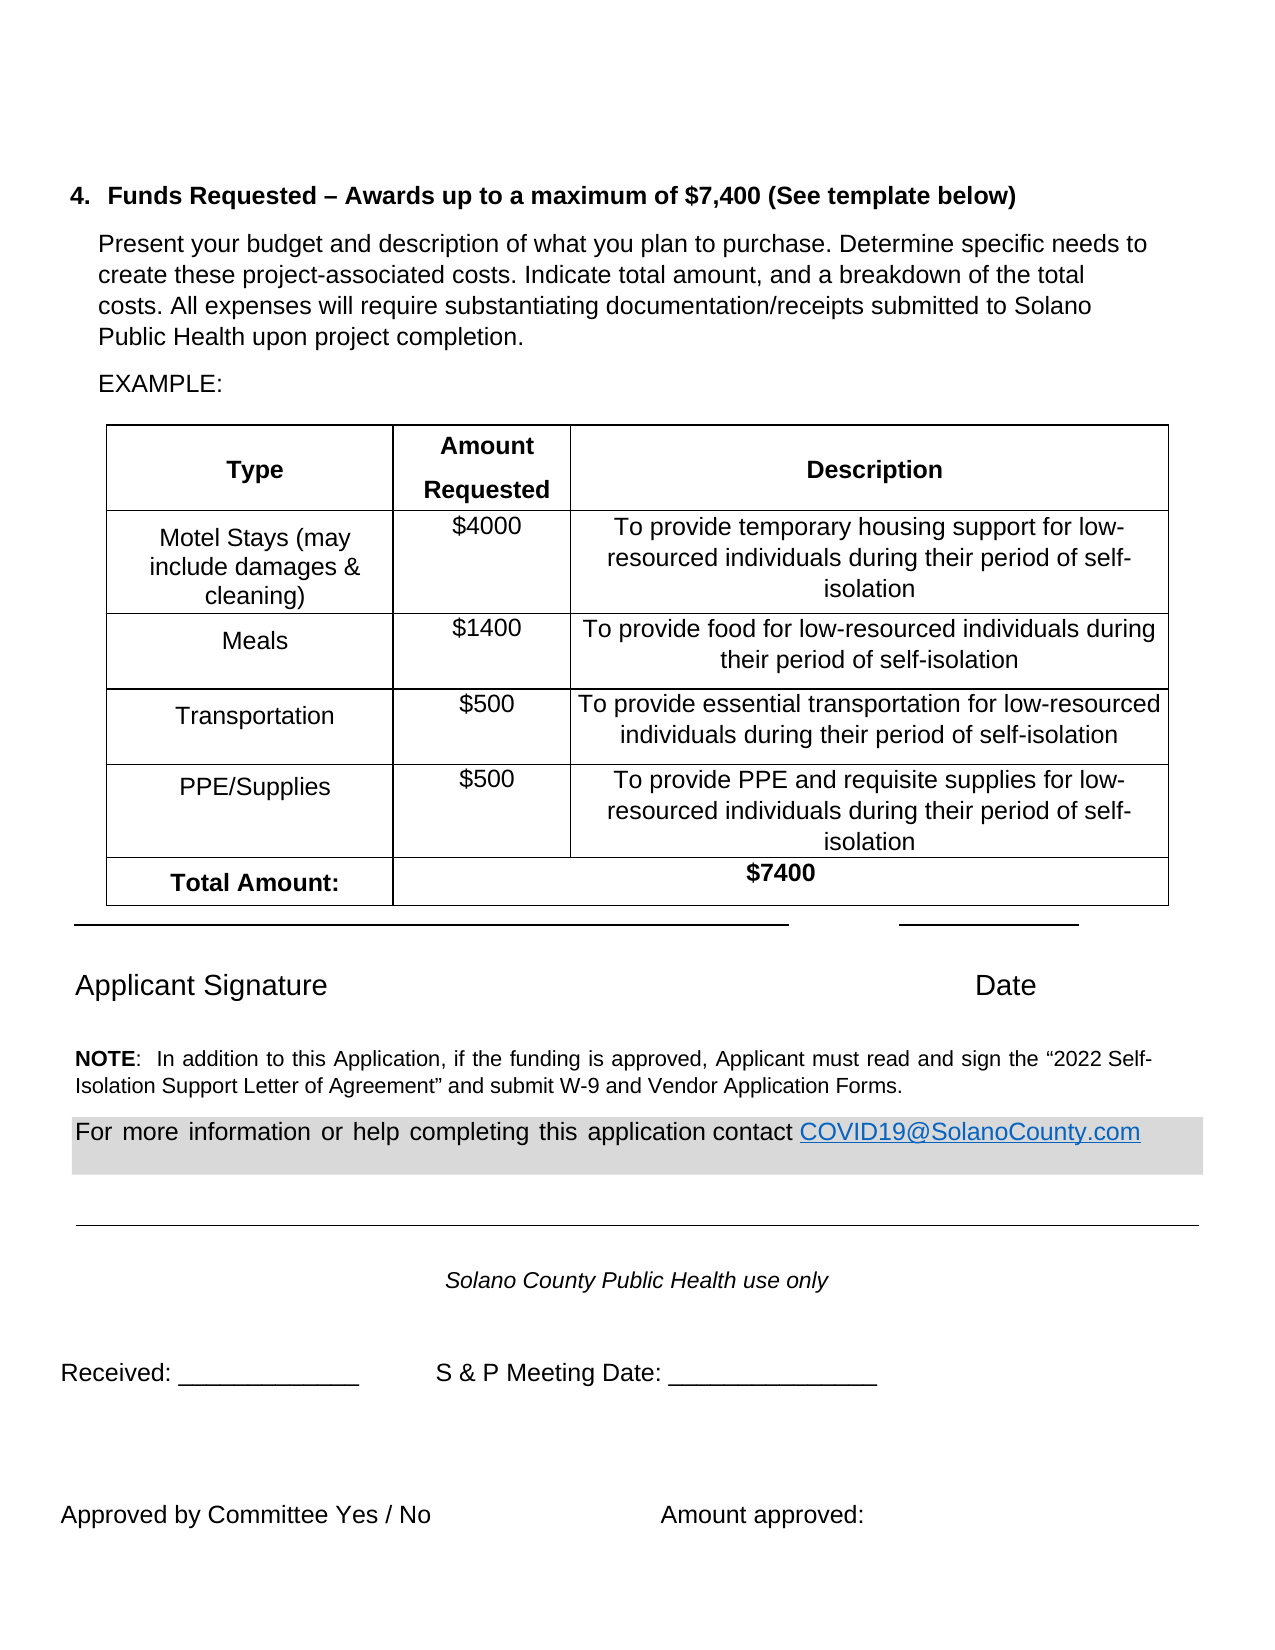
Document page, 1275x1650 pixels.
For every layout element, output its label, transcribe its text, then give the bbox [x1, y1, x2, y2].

table_cell To provide temporary housing support for low-resourced individuals during their period of self-isolation [571, 511, 1168, 613]
table_cell Motel Stays (may include damages & cleaning) [107, 511, 392, 613]
table_cell $500 [394, 765, 570, 857]
table_cell Meals [107, 614, 392, 688]
table_cell To provide PPE and requisite supplies for low-resourced individuals during their period of self-isolation [571, 765, 1168, 857]
table_cell To provide food for low-resourced individuals during their period of self-isolation [571, 614, 1168, 688]
table_cell $4000 [394, 511, 570, 613]
table_cell To provide essential transportation for low-resourced individuals during their period of self-isolation [571, 690, 1168, 764]
text Present your budget and description of what you plan to purchase. Determine specific needs to create these project-associated costs. Indicate total amount, and a breakdown of the total costs. All expenses will require substantiating documentation/receipts submitted to Solano Public Health upon project completion. [98, 228, 1157, 350]
table_cell $1400 [394, 614, 570, 688]
table_cell Transportation [107, 690, 392, 764]
list Funds Requested – Awards up to a maximum of $7,400 (See template below) [70, 181, 1157, 209]
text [60, 1500, 1214, 1560]
text Applicant Signature Date [75, 969, 1214, 1002]
text NOTE: In addition to this Application, if the funding is approved, Applicant must read and sign the “2022 Self-Isolation Support Letter of Agreement” and submit W-9 and Vendor Application Forms. [75, 1019, 1214, 1098]
table_cell $500 [394, 690, 570, 764]
table_header Amount Requested [394, 426, 570, 510]
table_cell Total Amount: [107, 858, 392, 905]
table_header Type [107, 426, 392, 510]
text Solano County Public Health use only [60, 1269, 1214, 1294]
table_cell $7400 [394, 858, 1168, 905]
text Received: _____________ S & P Meeting Date: _______________ [60, 1358, 1214, 1387]
table_cell PPE/Supplies [107, 765, 392, 857]
text EXAMPLE: [60, 369, 1214, 398]
table_header Description [571, 426, 1168, 510]
